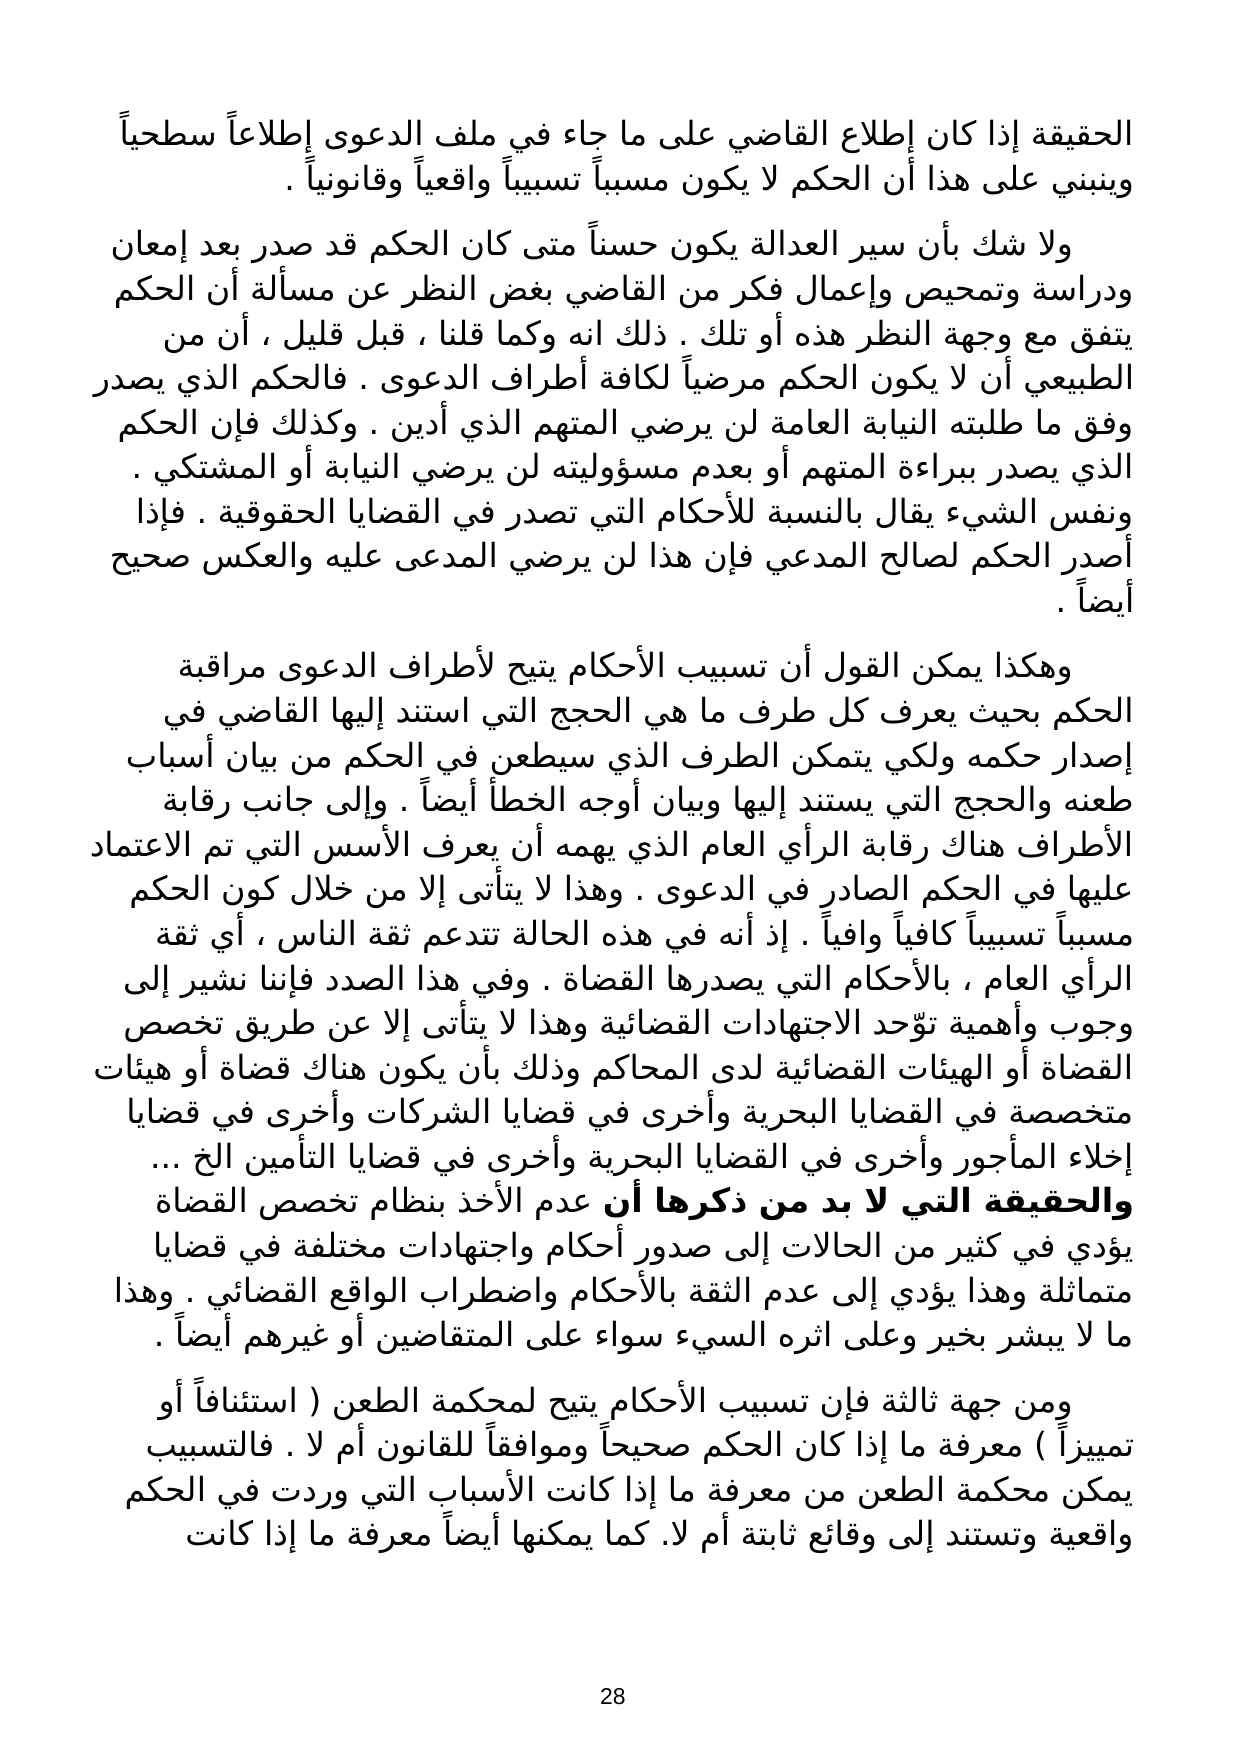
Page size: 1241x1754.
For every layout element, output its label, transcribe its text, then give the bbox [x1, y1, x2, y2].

text ولا شك بأن سير العدالة يكون حسناً متى كان الحكم قد صدر بعد إمعان ودراسة وتمحيص وإعمال فكر من القاضي بغض النظر عن مسألة أن الحكم يتفق مع وجهة النظر هذه أو تلك . ذلك انه وكما قلنا ، قبل قليل ، أن من الطبيعي أن لا يكون الحكم مرضياً لكافة أطراف الدعوى . فالحكم الذي يصدر وفق ما طلبته النيابة العامة لن يرضي المتهم الذي أدين . وكذلك فإن الحكم الذي يصدر ببراءة المتهم أو بعدم مسؤوليته لن يرضي النيابة أو المشتكي . ونفس الشيء يقال بالنسبة للأحكام التي تصدر في القضايا الحقوقية . فإذا أصدر الحكم لصالح المدعي فإن هذا لن يرضي المدعى عليه والعكس صحيح أيضاً . [89, 225, 1137, 620]
text وهكذا يمكن القول أن تسبيب الأحكام يتيح لأطراف الدعوى مراقبة الحكم بحيث يعرف كل طرف ما هي الحجج التي استند إليها القاضي في إصدار حكمه ولكي يتمكن الطرف الذي سيطعن في الحكم من بيان أسباب طعنه والحجج التي يستند إليها وبيان أوجه الخطأ أيضاً . وإلى جانب رقابة الأطراف هناك رقابة الرأي العام الذي يهمه أن يعرف الأسس التي تم الاعتماد عليها في الحكم الصادر في الدعوى . وهذا لا يتأتى إلا من خلال كون الحكم مسبباً تسبيباً كافياً وافياً . إذ أنه في هذه الحالة تتدعم ثقة الناس ، أي ثقة الرأي العام ، بالأحكام التي يصدرها القضاة . وفي هذا الصدد فإننا نشير إلى وجوب وأهمية توّحد الاجتهادات القضائية وهذا لا يتأتى إلا عن طريق تخصص القضاة أو الهيئات القضائية لدى المحاكم وذلك بأن يكون هناك قضاة أو هيئات متخصصة في القضايا البحرية وأخرى في قضايا الشركات وأخرى في قضايا إخلاء المأجور وأخرى في القضايا البحرية وأخرى في قضايا التأمين الخ ... والحقيقة التي لا بد من ذكرها أن عدم الأخذ بنظام تخصص القضاة يؤدي في كثير من الحالات إلى صدور أحكام واجتهادات مختلفة في قضايا متماثلة وهذا يؤدي إلى عدم الثقة بالأحكام واضطراب الواقع القضائي . وهذا ما لا يبشر بخير وعلى اثره السيء سواء على المتقاضين أو غيرهم أيضاً . [89, 647, 1137, 1354]
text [89, 1381, 1137, 1554]
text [89, 115, 1137, 198]
